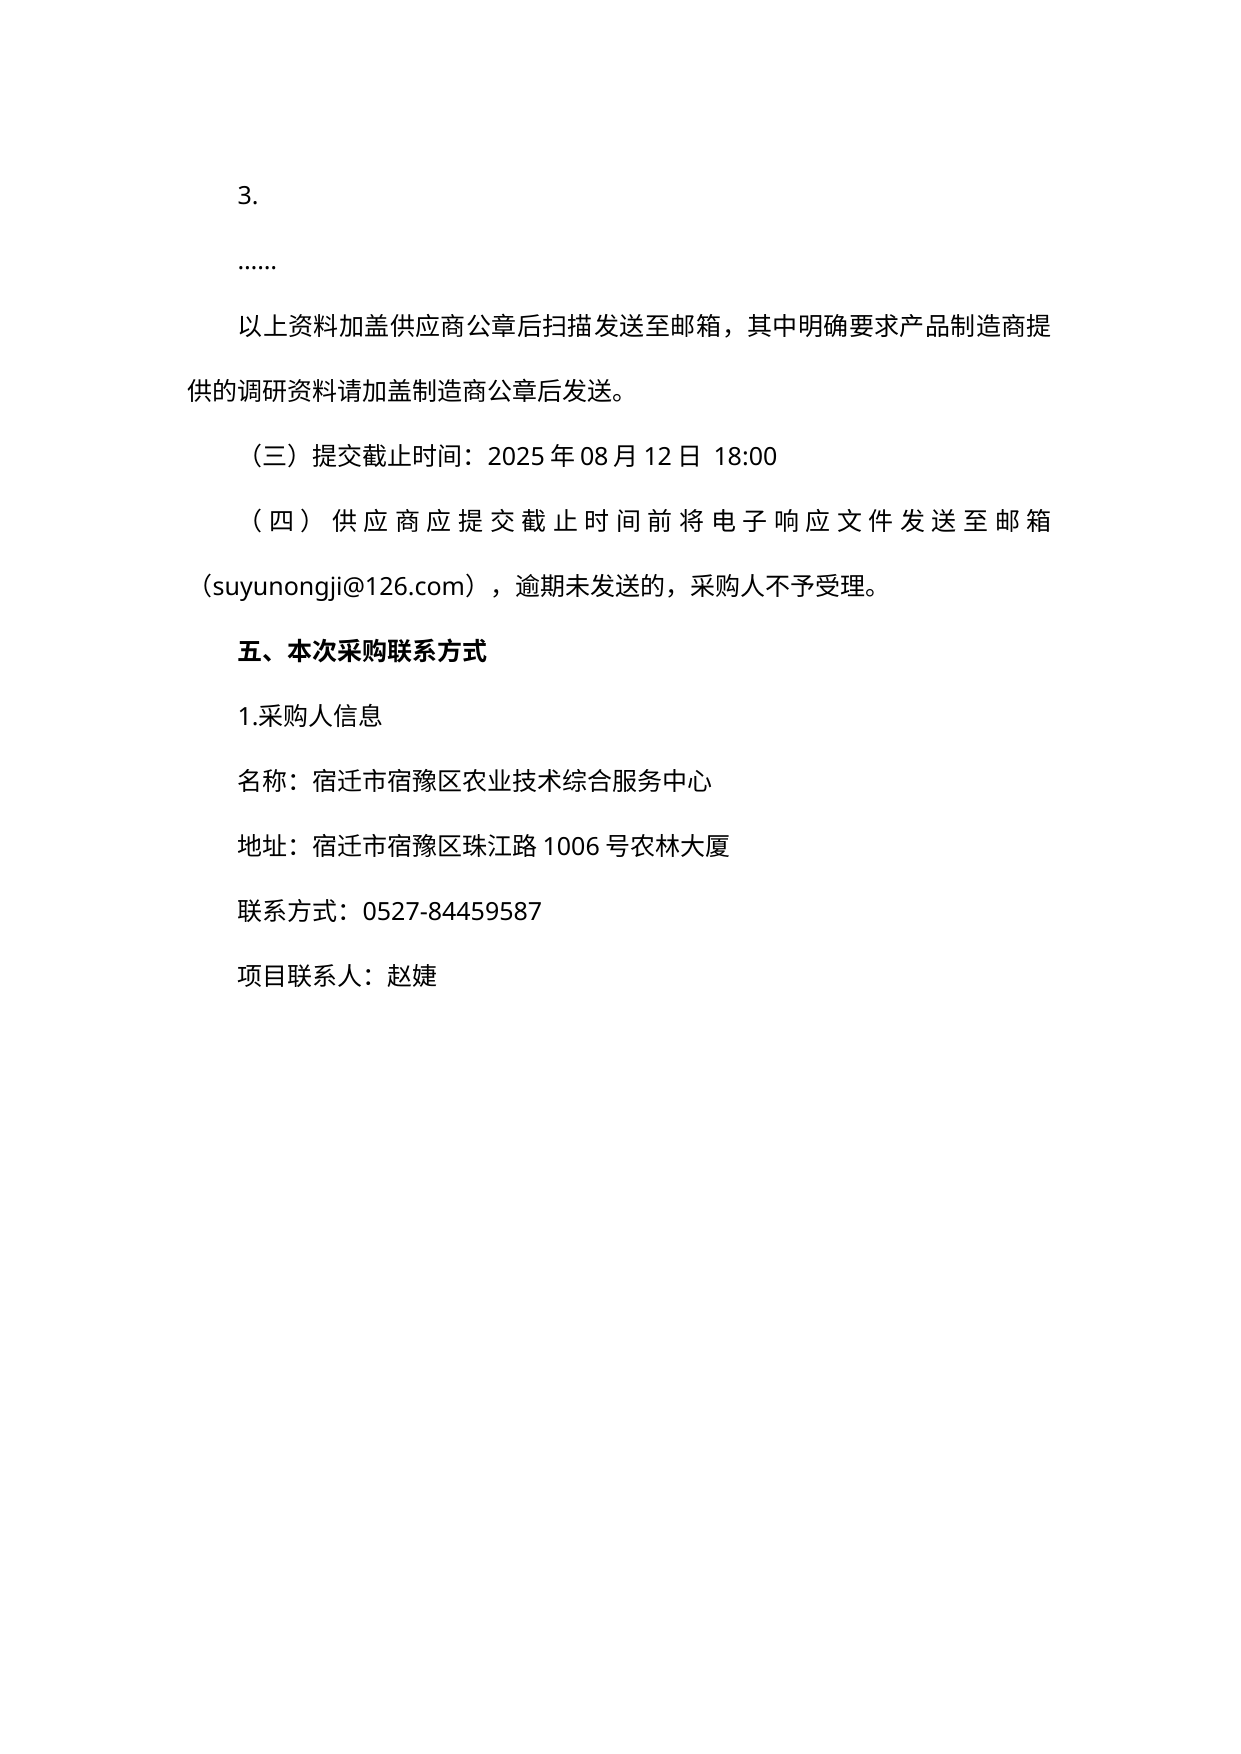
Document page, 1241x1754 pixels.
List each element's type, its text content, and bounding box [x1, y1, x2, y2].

text 项目联系人：赵婕 [187, 942, 1053, 1007]
text 五、本次采购联系方式 [187, 617, 1053, 682]
text …… [187, 227, 1053, 292]
text 地址：宿迁市宿豫区珠江路1006号农林大厦 [187, 812, 1053, 877]
text （三）提交截止时间：2025年08月12日 18:00 [187, 422, 1053, 487]
text 1.采购人信息 [187, 682, 1053, 747]
text 联系方式：0527-84459587 [187, 877, 1053, 942]
text 名称：宿迁市宿豫区农业技术综合服务中心 [187, 747, 1053, 812]
text 3. [187, 162, 1053, 227]
text 以上资料加盖供应商公章后扫描发送至邮箱，其中明确要求产品制造商提供的调研资料请加盖制造商公章后发送。 [187, 292, 1053, 422]
text （四）供应商应提交截止时间前将电子响应文件发送至邮箱（suyunongji@126.com），逾期未发送的，采购人不予受理。 [187, 487, 1053, 617]
